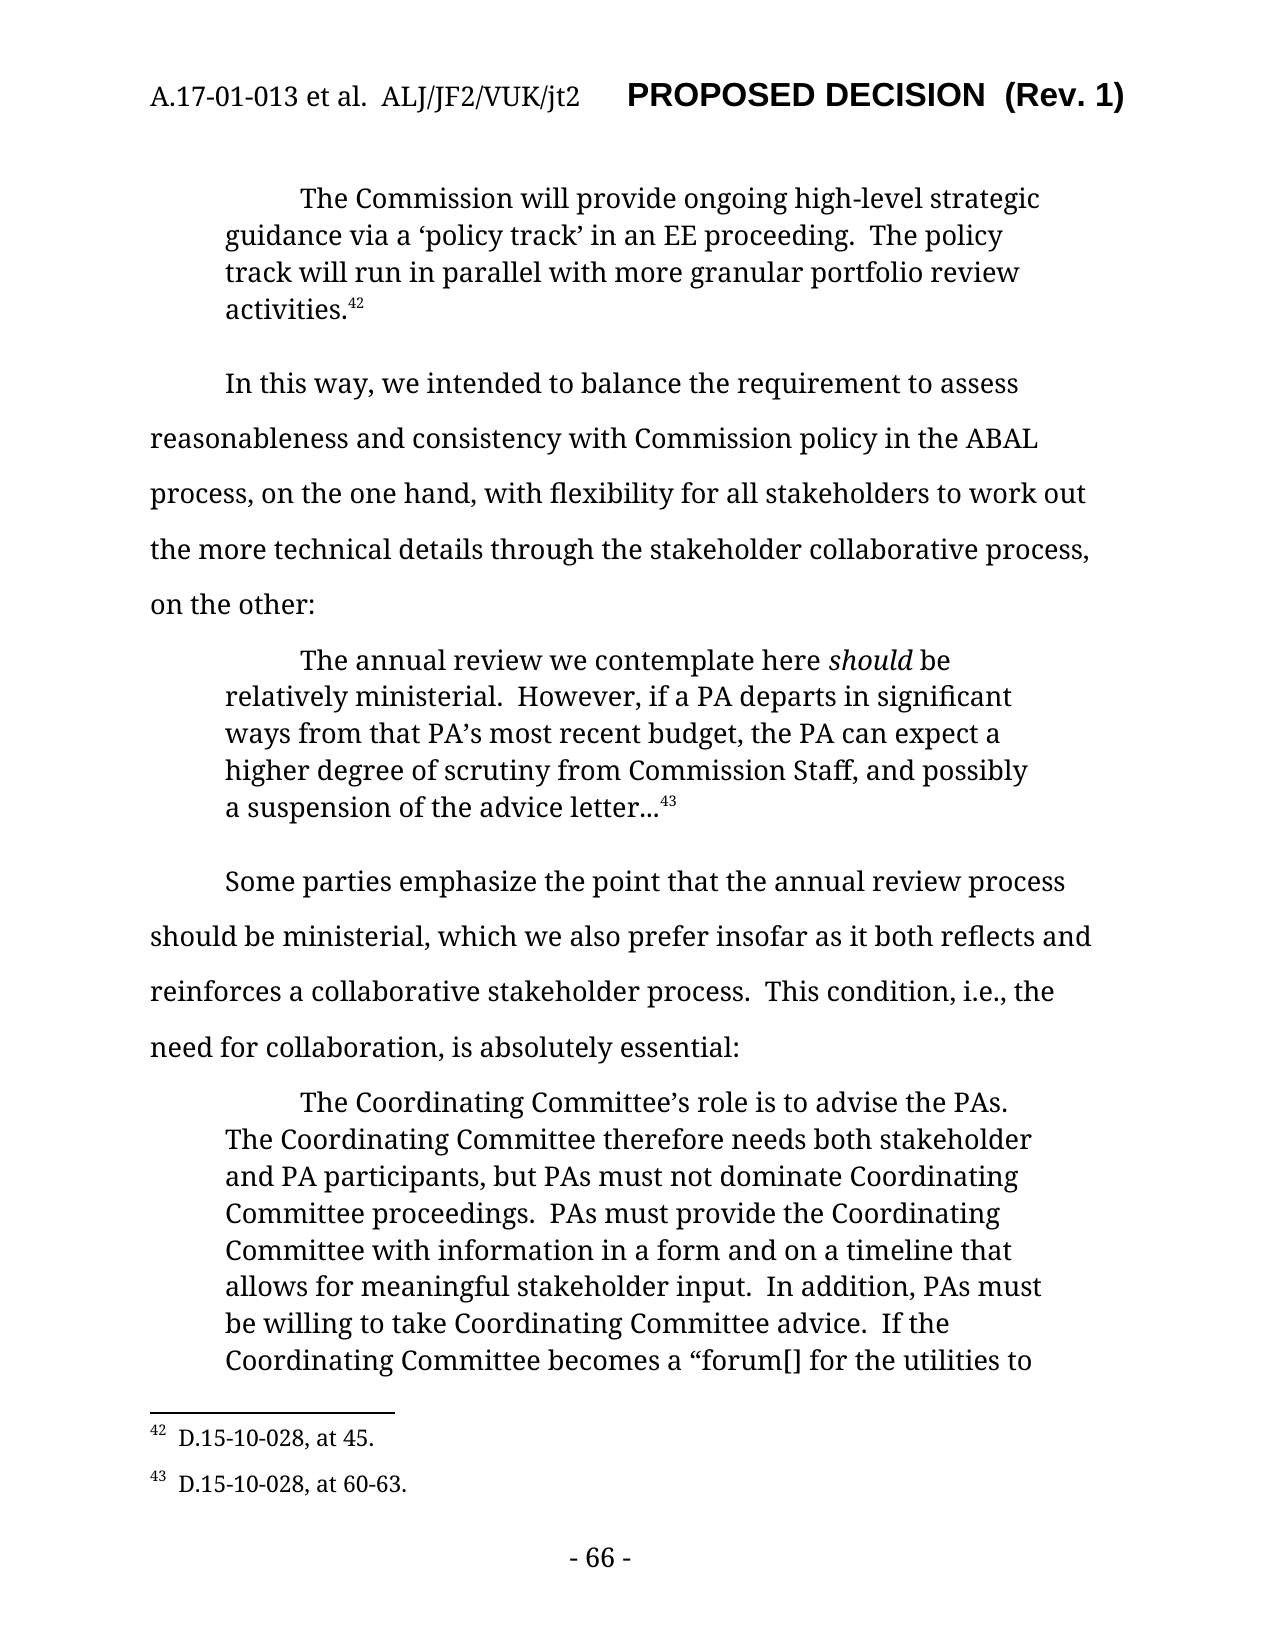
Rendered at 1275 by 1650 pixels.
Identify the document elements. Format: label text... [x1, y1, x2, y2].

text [225, 1083, 1050, 1378]
text The Commission will provide ongoing high-level strategic guidance via a ‘policy track’ in an EE proceeding. The policy track will run in parallel with more granular portfolio review activities. [225, 180, 1050, 327]
text In this way, we intended to balance the requirement to assess reasonableness and consistency with Commission policy in the ABAL process, on the one hand, with flexibility for all stakeholders to work out the more technical details through the stakeholder collaborative process, on the other: [150, 364, 1125, 622]
text The annual review we contemplate here should be relatively ministerial. However, if a PA departs in significant ways from that PA’s most recent budget, the PA can expect a higher degree of scrutiny from Commission Staff, and possibly a suspension of the advice letter... [225, 641, 1050, 825]
text Some parties emphasize the point that the annual review process should be ministerial, which we also prefer insofar as it both reflects and reinforces a collaborative stakeholder process. This condition, i.e., the need for collaboration, is absolutely essential: [150, 862, 1125, 1065]
